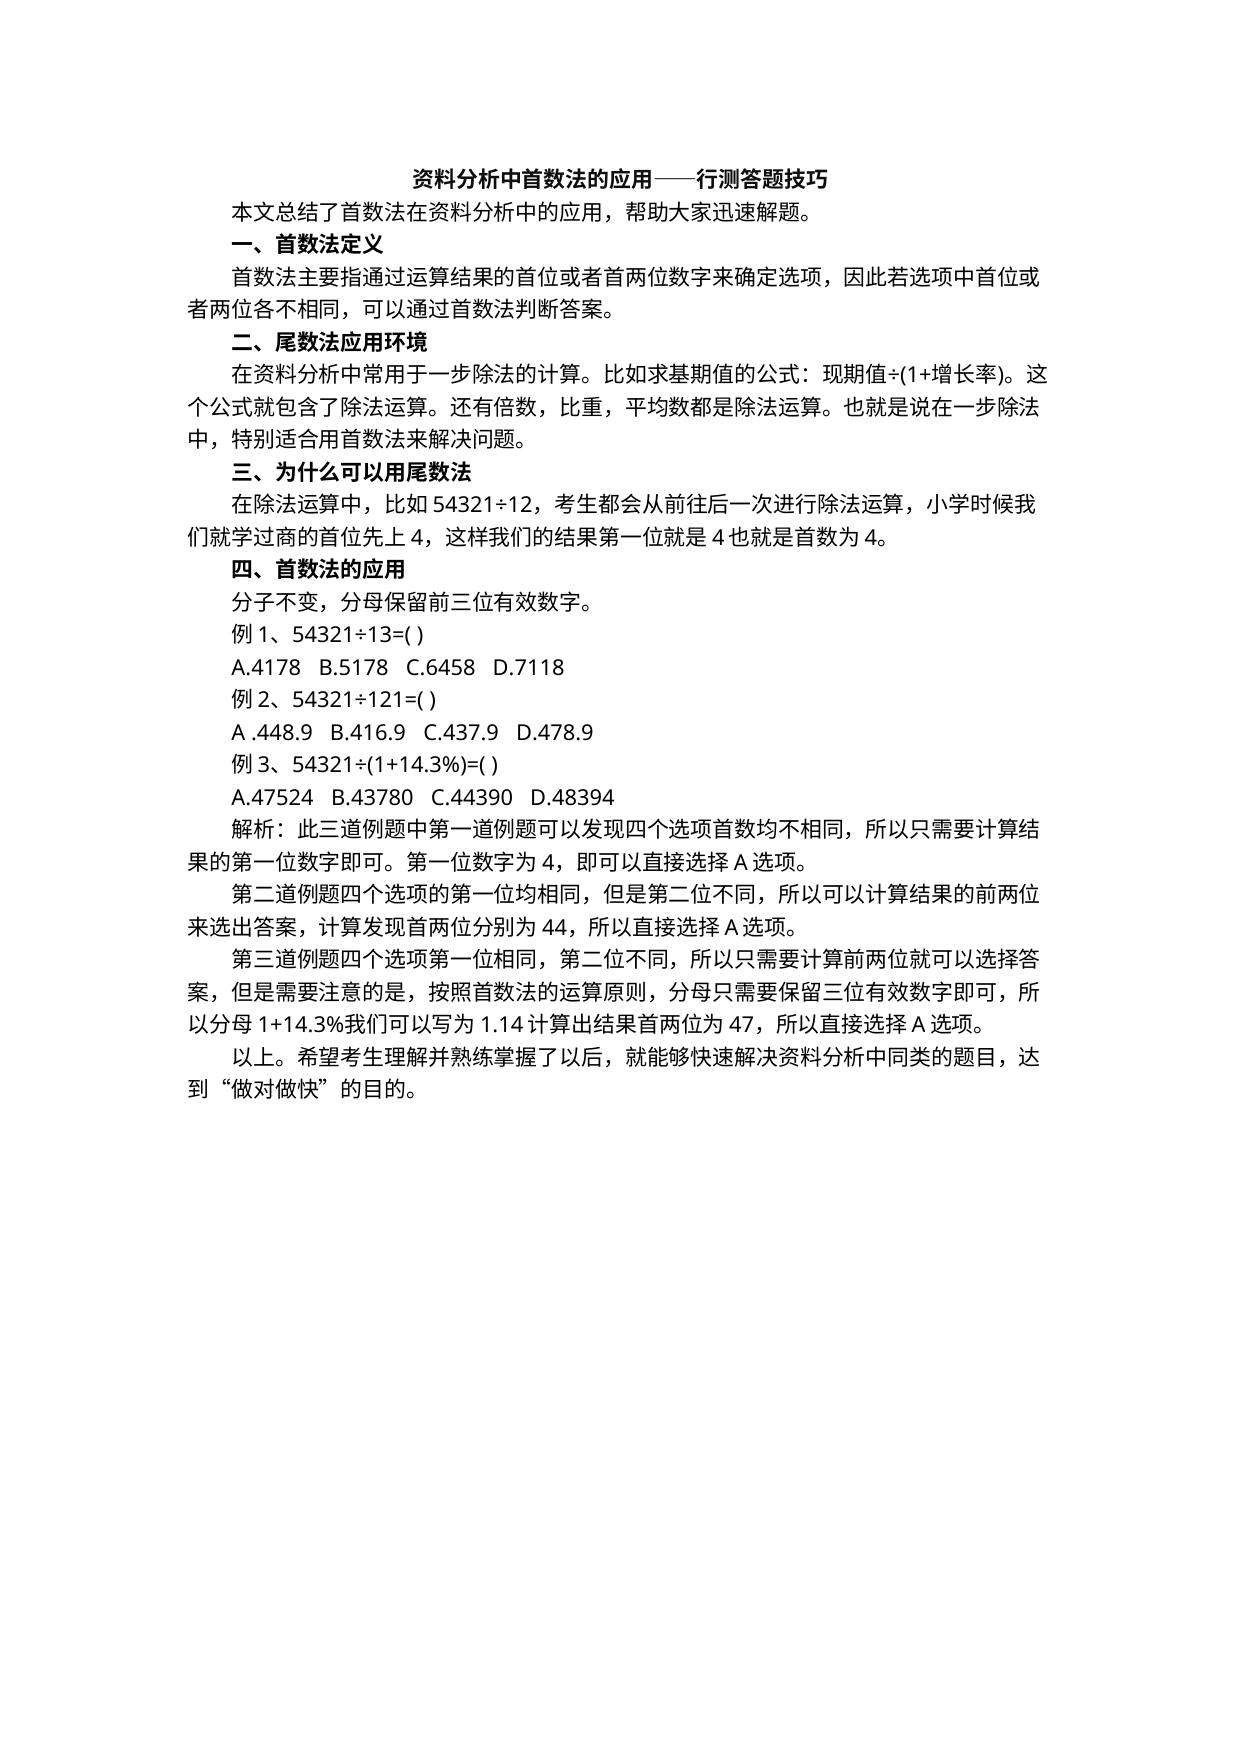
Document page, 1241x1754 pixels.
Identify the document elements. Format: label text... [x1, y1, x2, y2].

text 本文总结了首数法在资料分析中的应用，帮助大家迅速解题。 一、首数法定义 首数法主要指通过运算结果的首位或者首两位数字来确定选项，因此若选项中首位或者两位各不相同，可以通过首数法判断答案。 二、尾数法应用环境 在资料分析中常用于一步除法的计算。比如求基期值的公式：现期值÷(1+增长率)。这个公式就包含了除法运算。还有倍数，比重，平均数都是除法运算。也就是说在一步除法中，特别适合用首数法来解决问题。 三、为什么可以用尾数法 在除法运算中，比如54321÷12，考生都会从前往后一次进行除法运算，小学时候我们就学过商的首位先上4，这样我们的结果第一位就是4也就是首数为4。 四、首数法的应用 分子不变，分母保留前三位有效数字。 例1、54321÷13=( ) A.4178 B.5178 C.6458 D.7118 例2、54321÷121=( ) A .448.9 B.416.9 C.437.9 D.478.9 例3、54321÷(1+14.3%)=( ) A.47524 B.43780 C.44390 D.48394 解析：此三道例题中第一道例题可以发现四个选项首数均不相同，所以只需要计算结果的第一位数字即可。第一位数字为4，即可以直接选择A选项。 第二道例题四个选项的第一位均相同，但是第二位不同，所以可以计算结果的前两位来选出答案，计算发现首两位分别为44，所以直接选择A选项。 第三道例题四个选项第一位相同，第二位不同，所以只需要计算前两位就可以选择答案，但是需要注意的是，按照首数法的运算原则，分母只需要保留三位有效数字即可，所以分母1+14.3%我们可以写为1.14计算出结果首两位为47，所以直接选择A选项。 以上。希望考生理解并熟练掌握了以后，就能够快速解决资料分析中同类的题目，达到“做对做快”的目的。 [187, 194, 1053, 1104]
subtitle 资料分析中首数法的应用——行测答题技巧 [187, 162, 1053, 194]
